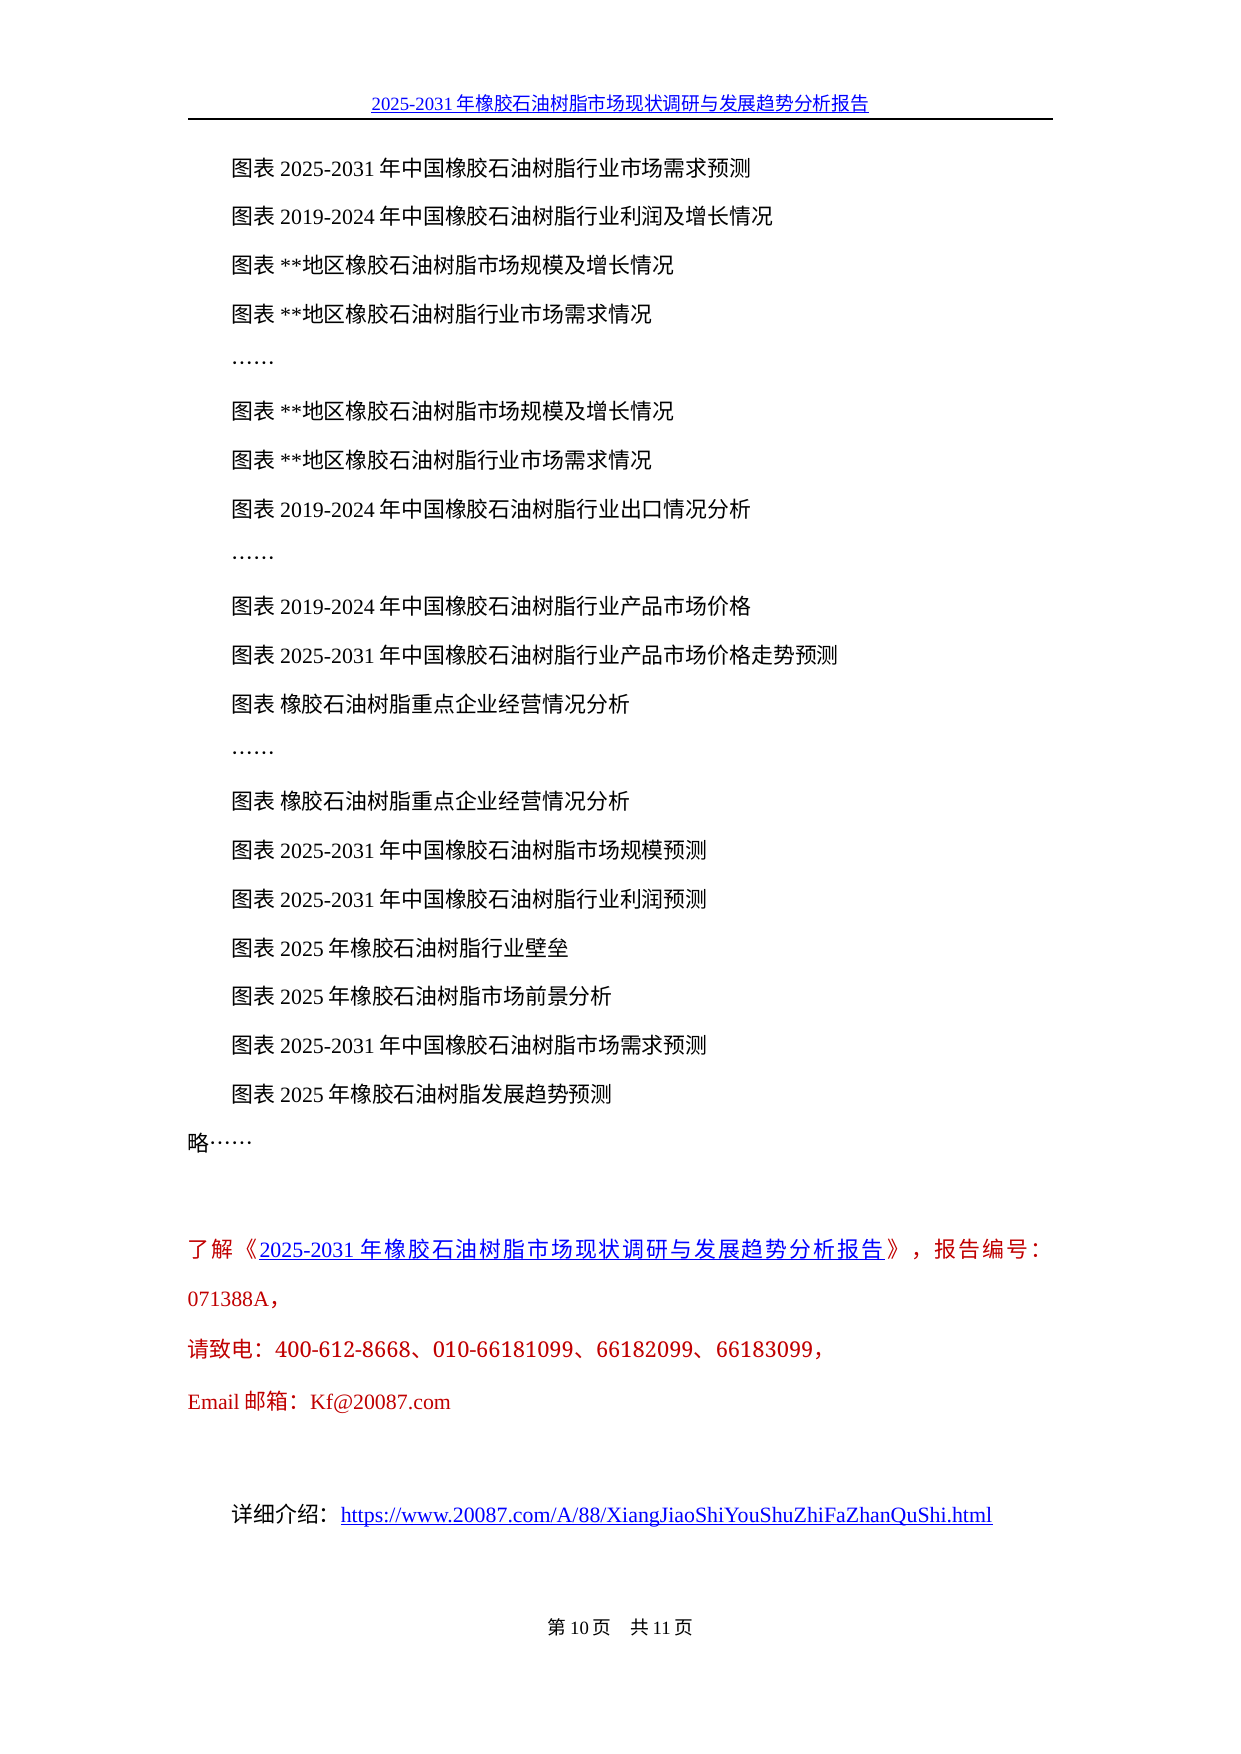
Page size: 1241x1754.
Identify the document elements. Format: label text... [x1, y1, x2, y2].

text 详细介绍：https://www.20087.com/A/88/XiangJiaoShiYouShuZhiFaZhanQuShi.html [187, 1496, 1053, 1529]
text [187, 150, 1053, 1158]
text 了解《2025-2031年橡胶石油树脂市场现状调研与发展趋势分析报告》，报告编号：071388A， [187, 1232, 1053, 1313]
text Email邮箱：Kf@20087.com [187, 1383, 1053, 1416]
text 请致电：400-612-8668、010-66181099、66182099、66183099， [187, 1332, 1053, 1364]
